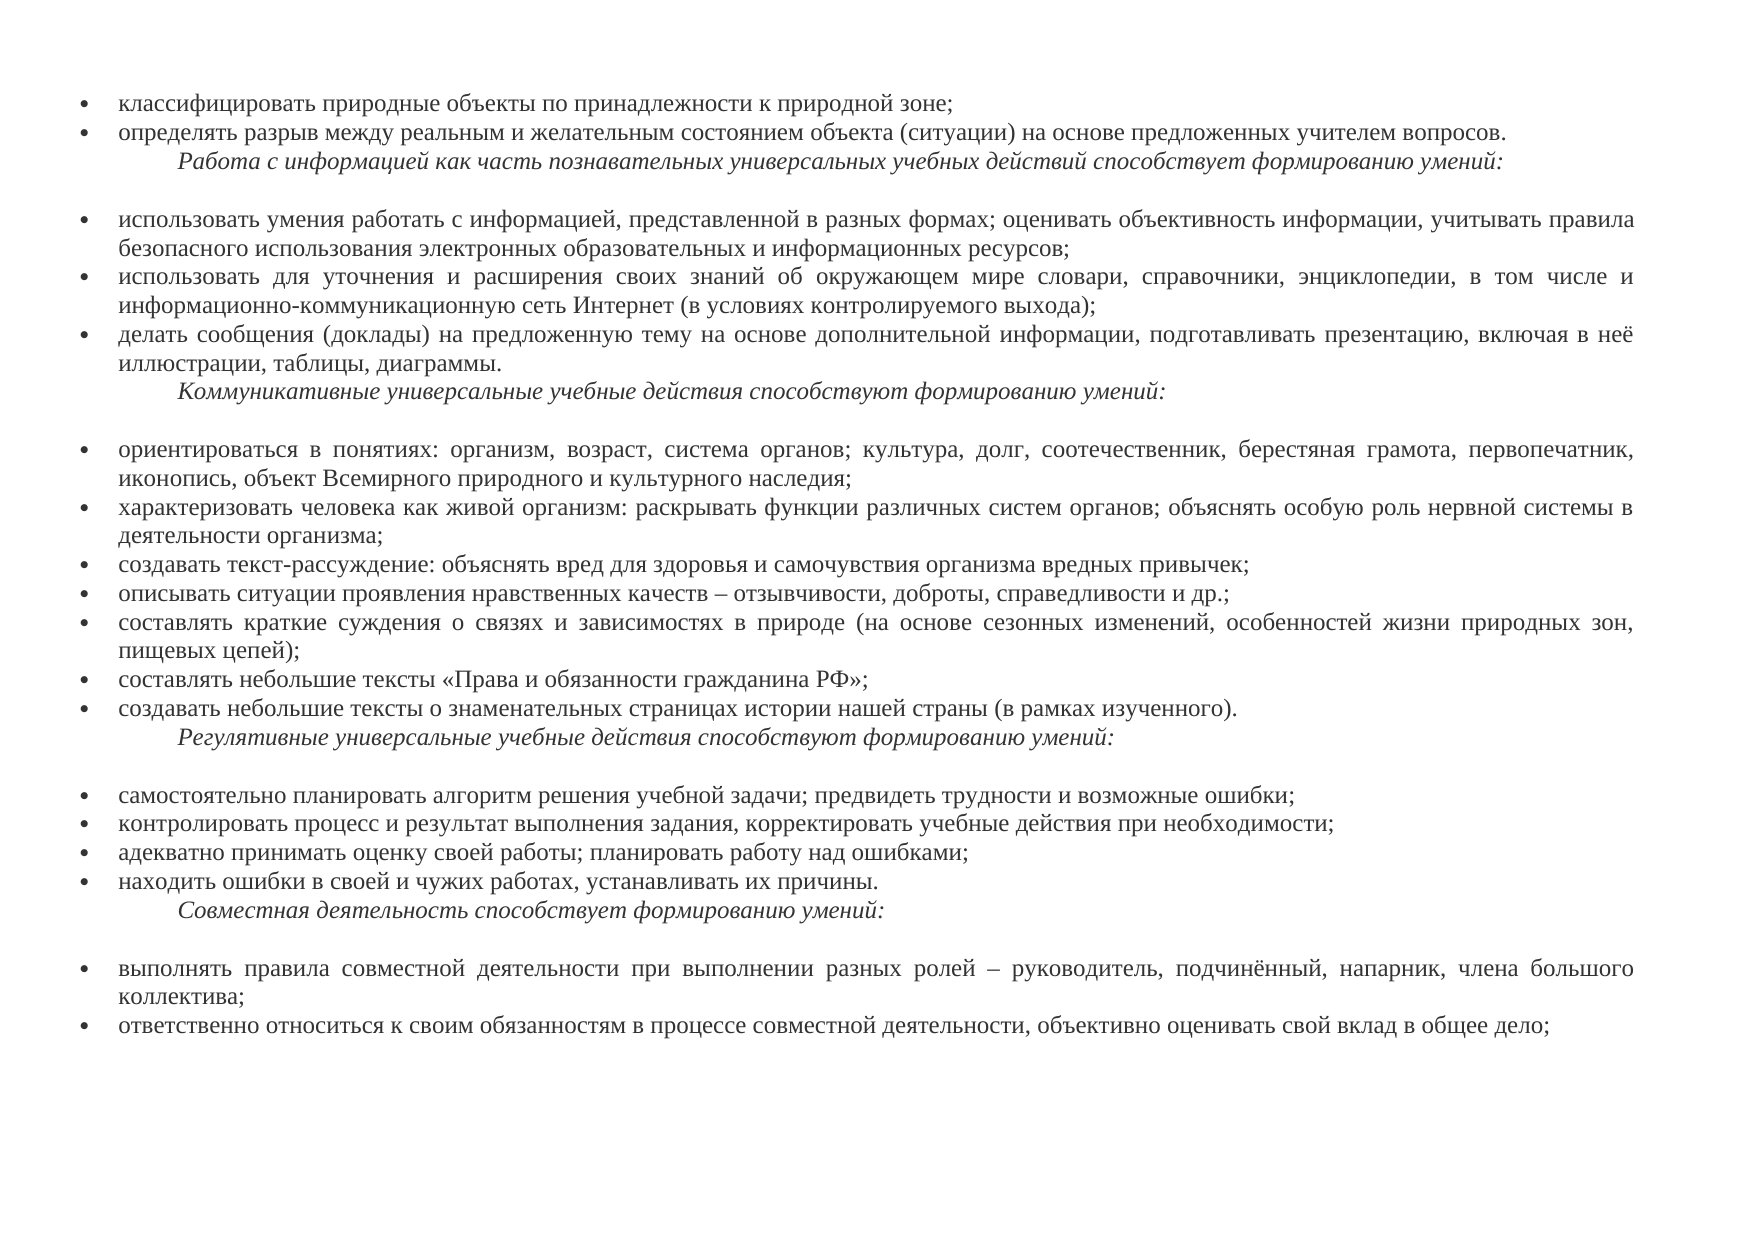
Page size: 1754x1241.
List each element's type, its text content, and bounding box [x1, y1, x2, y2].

text Работа с информацией как часть познавательных универсальных учебных действий способствует формированию умений: [118, 146, 1636, 175]
list составлять небольшие тексты «Права и обязанности гражданина РФ»; [81, 664, 1636, 693]
list составлять краткие суждения о связях и зависимостях в природе (на основе сезонных изменений, особенностей жизни природных зон, пищевых цепей); [81, 607, 1636, 664]
text Коммуникативные универсальные учебные действия способствуют формированию умений: [118, 376, 1636, 405]
list самостоятельно планировать алгоритм решения учебной задачи; предвидеть трудности и возможные ошибки; [81, 780, 1636, 808]
list ориентироваться в понятиях: организм, возраст, система органов; культура, долг, соотечественник, берестяная грамота, первопечатник, иконопись, объект Всемирного природного и культурного наследия; [81, 434, 1636, 492]
list делать сообщения (доклады) на предложенную тему на основе дополнительной информации, подготавливать презентацию, включая в неё иллюстрации, таблицы, диаграммы. [81, 319, 1636, 376]
list определять разрыв между реальным и желательным состоянием объекта (ситуации) на основе предложенных учителем вопросов. [81, 117, 1636, 146]
list использовать для уточнения и расширения своих знаний об окружающем мире словари, справочники, энциклопедии, в том числе и информационно-коммуникационную сеть Интернет (в условиях контролируемого выхода); [81, 261, 1636, 319]
list использовать умения работать с информацией, представленной в разных формах; оценивать объективность информации, учитывать правила безопасного использования электронных образовательных и информационных ресурсов; [81, 204, 1636, 261]
text Совместная деятельность способствует формированию умений: [118, 895, 1636, 923]
list классифицировать природные объекты по принадлежности к природной зоне; [81, 88, 1636, 117]
list контролировать процесс и результат выполнения задания, корректировать учебные действия при необходимости; [81, 808, 1636, 837]
list описывать ситуации проявления нравственных качеств – отзывчивости, доброты, справедливости и др.; [81, 578, 1636, 607]
list адекватно принимать оценку своей работы; планировать работу над ошибками; [81, 837, 1636, 866]
list находить ошибки в своей и чужих работах, устанавливать их причины. [81, 866, 1636, 895]
list характеризовать человека как живой организм: раскрывать функции различных систем органов; объяснять особую роль нервной системы в деятельности организма; [81, 492, 1636, 549]
list создавать текст-рассуждение: объяснять вред для здоровья и самочувствия организма вредных привычек; [81, 549, 1636, 578]
list ответственно относиться к своим обязанностям в процессе совместной деятельности, объективно оценивать свой вклад в общее дело; [81, 1010, 1636, 1039]
text Регулятивные универсальные учебные действия способствуют формированию умений: [118, 722, 1636, 751]
list выполнять правила совместной деятельности при выполнении разных ролей – руководитель, подчинённый, напарник, члена большого коллектива; [81, 953, 1636, 1010]
list создавать небольшие тексты о знаменательных страницах истории нашей страны (в рамках изученного). [81, 693, 1636, 722]
